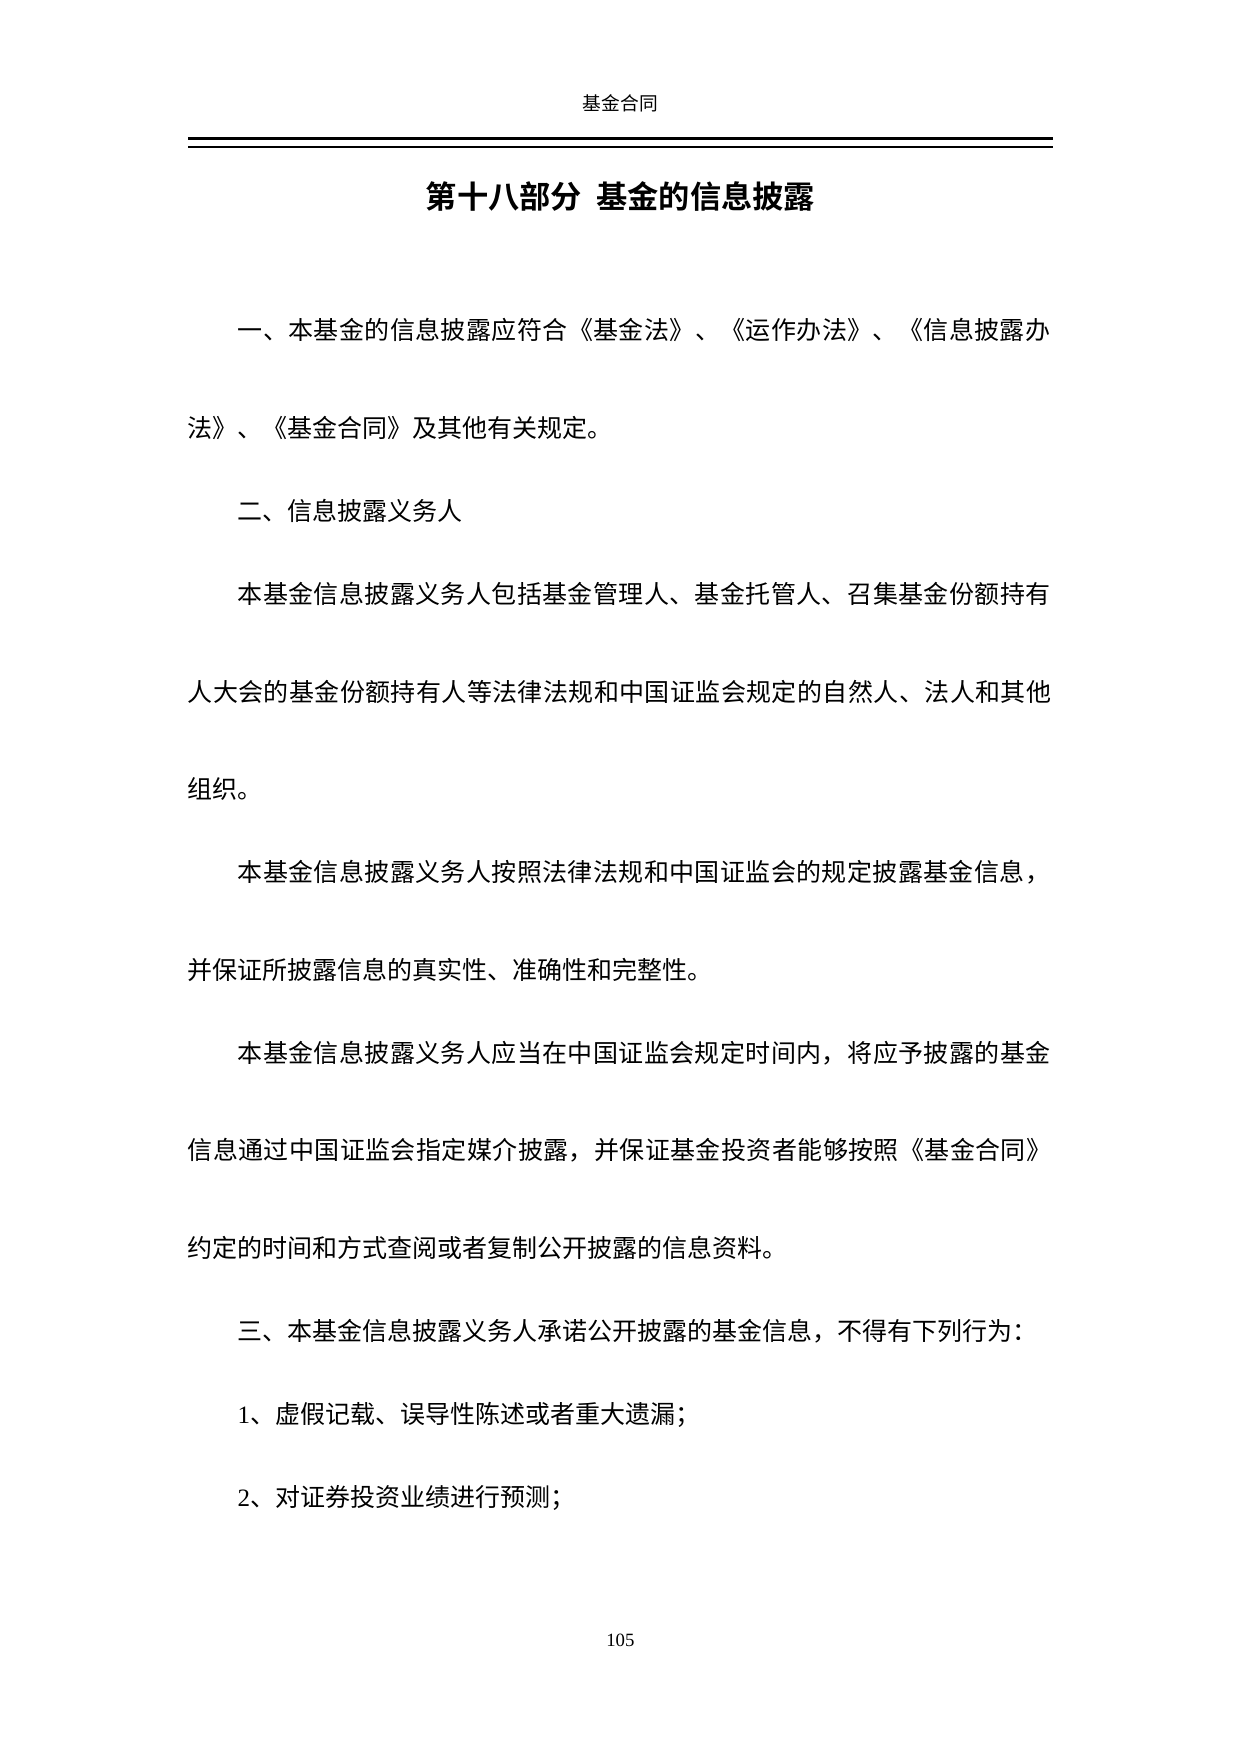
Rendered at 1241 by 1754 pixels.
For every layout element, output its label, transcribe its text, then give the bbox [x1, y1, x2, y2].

text 一、本基金的信息披露应符合《基金法》、《运作办法》、《信息披露办法》、《基金合同》及其他有关规定。 [187, 296, 1053, 459]
text 本基金信息披露义务人应当在中国证监会规定时间内，将应予披露的基金信息通过中国证监会指定媒介披露，并保证基金投资者能够按照《基金合同》约定的时间和方式查阅或者复制公开披露的信息资料。 [187, 1019, 1053, 1279]
text 2、对证券投资业绩进行预测； [187, 1463, 1053, 1528]
text 本基金信息披露义务人包括基金管理人、基金托管人、召集基金份额持有人大会的基金份额持有人等法律法规和中国证监会规定的自然人、法人和其他组织。 [187, 560, 1053, 820]
text 三、本基金信息披露义务人承诺公开披露的基金信息，不得有下列行为： [187, 1297, 1053, 1362]
text 1、虚假记载、误导性陈述或者重大遗漏； [187, 1380, 1053, 1445]
text 二、信息披露义务人 [187, 477, 1053, 542]
text 本基金信息披露义务人按照法律法规和中国证监会的规定披露基金信息，并保证所披露信息的真实性、准确性和完整性。 [187, 838, 1053, 1001]
text 第十八部分 基金的信息披露 [187, 162, 1053, 227]
